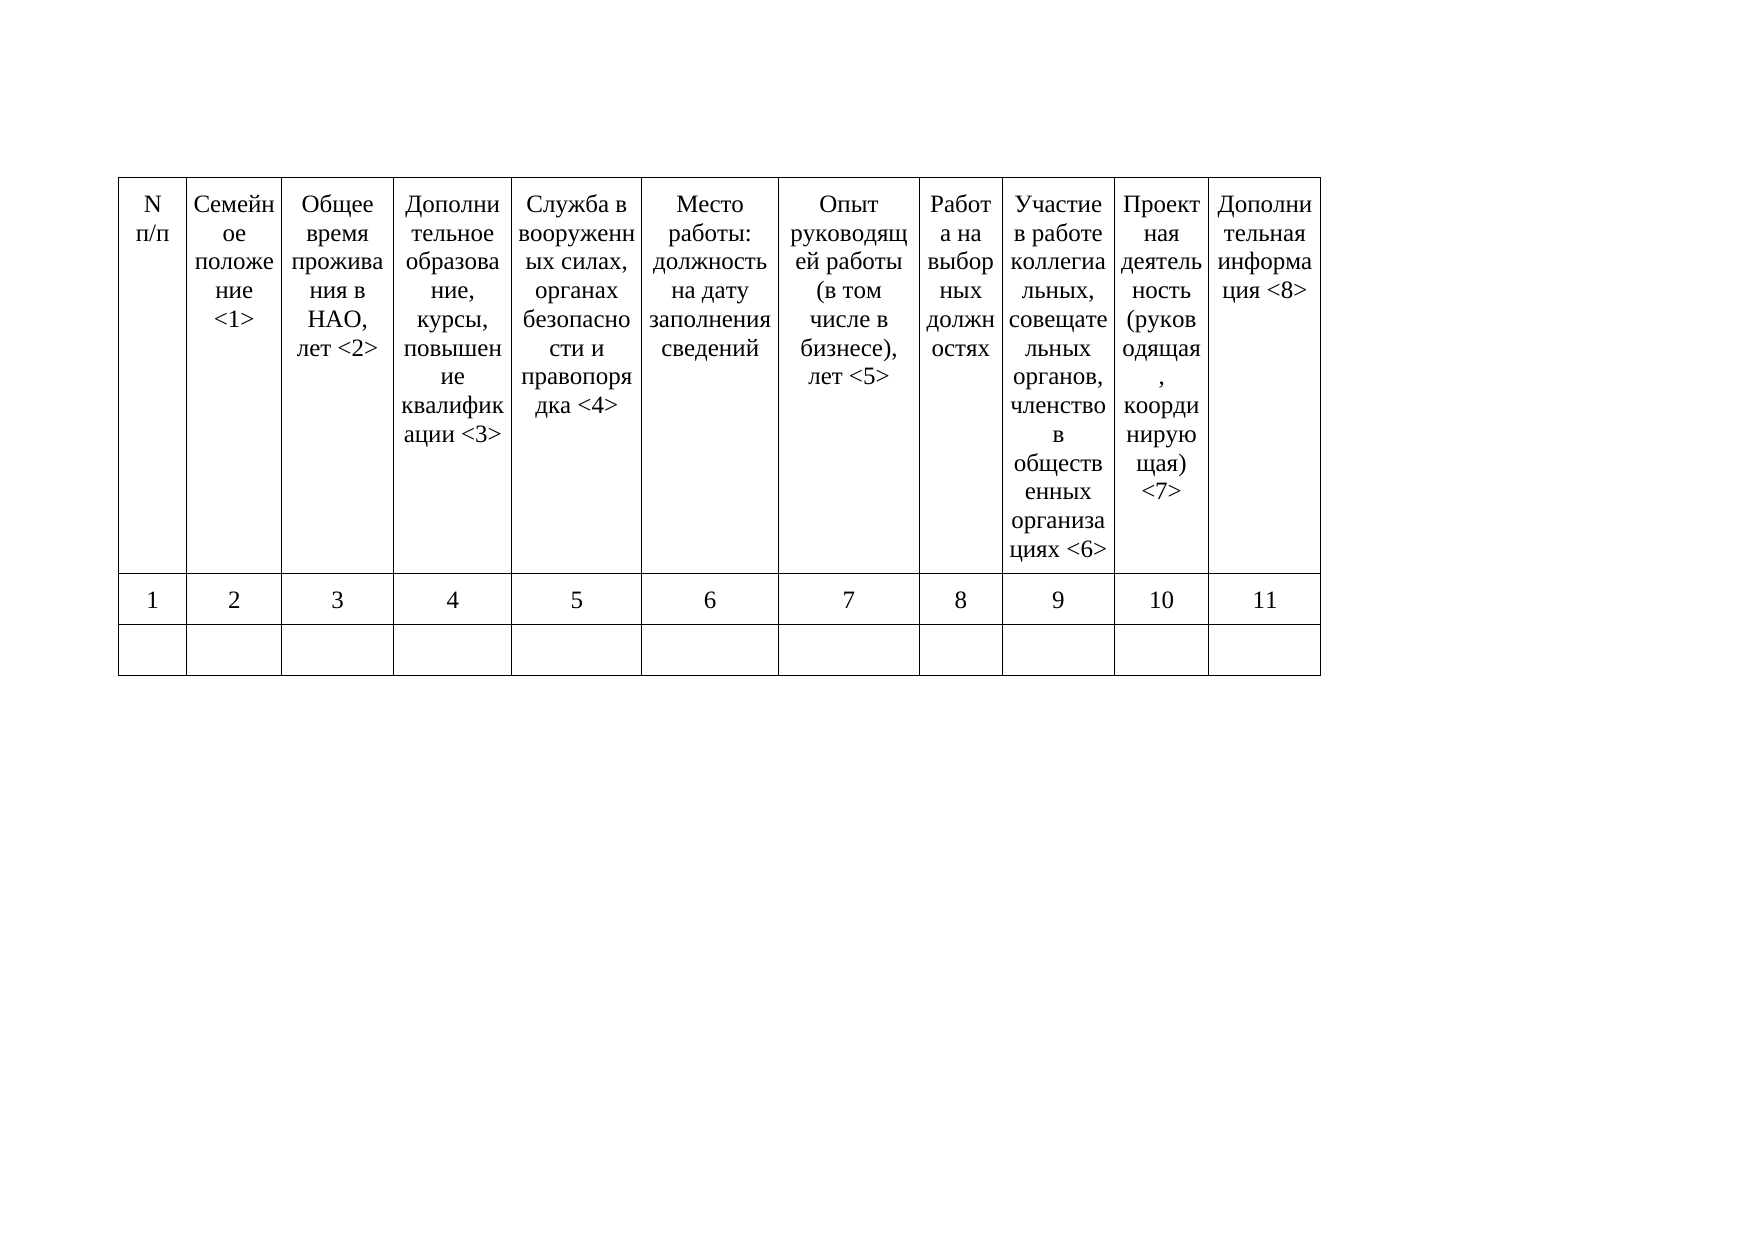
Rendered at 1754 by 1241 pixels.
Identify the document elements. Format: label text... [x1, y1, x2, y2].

table_cell [282, 625, 393, 675]
table_cell [920, 625, 1002, 675]
table_cell [642, 625, 778, 675]
table_header Семейное положение <1> [187, 178, 281, 573]
table_cell 5 [512, 574, 641, 624]
table_header Проектная деятельность (руководящая, координирующая) <7> [1115, 178, 1208, 573]
table_cell 1 [119, 574, 186, 624]
table_cell [1115, 625, 1208, 675]
table_cell [779, 625, 919, 675]
table_header Дополнительная информация <8> [1209, 178, 1320, 573]
table_header N п/п [119, 178, 186, 573]
table_cell 10 [1115, 574, 1208, 624]
table_header Общее время проживания в НАО, лет <2> [282, 178, 393, 573]
table_header Работа на выборных должностях [920, 178, 1002, 573]
table_header Опыт руководящей работы (в том числе в бизнесе), лет <5> [779, 178, 919, 573]
table_cell 11 [1209, 574, 1320, 624]
table_cell 7 [779, 574, 919, 624]
table_cell 3 [282, 574, 393, 624]
table_cell 9 [1003, 574, 1114, 624]
table_cell [512, 625, 641, 675]
table_cell 4 [394, 574, 511, 624]
table_header Участие в работе коллегиальных, совещательных органов, членство в общественных организациях <6> [1003, 178, 1114, 573]
table_header Служба в вооруженных силах, органах безопасности и правопорядка <4> [512, 178, 641, 573]
table_cell [119, 625, 186, 675]
table_cell [187, 625, 281, 675]
table_cell 2 [187, 574, 281, 624]
table_header Место работы: должность на дату заполнения сведений [642, 178, 778, 573]
table_cell 6 [642, 574, 778, 624]
table_cell [1209, 625, 1320, 675]
table_cell 8 [920, 574, 1002, 624]
table_cell [394, 625, 511, 675]
table_cell [1003, 625, 1114, 675]
table_header Дополнительное образование, курсы, повышение квалификации <3> [394, 178, 511, 573]
